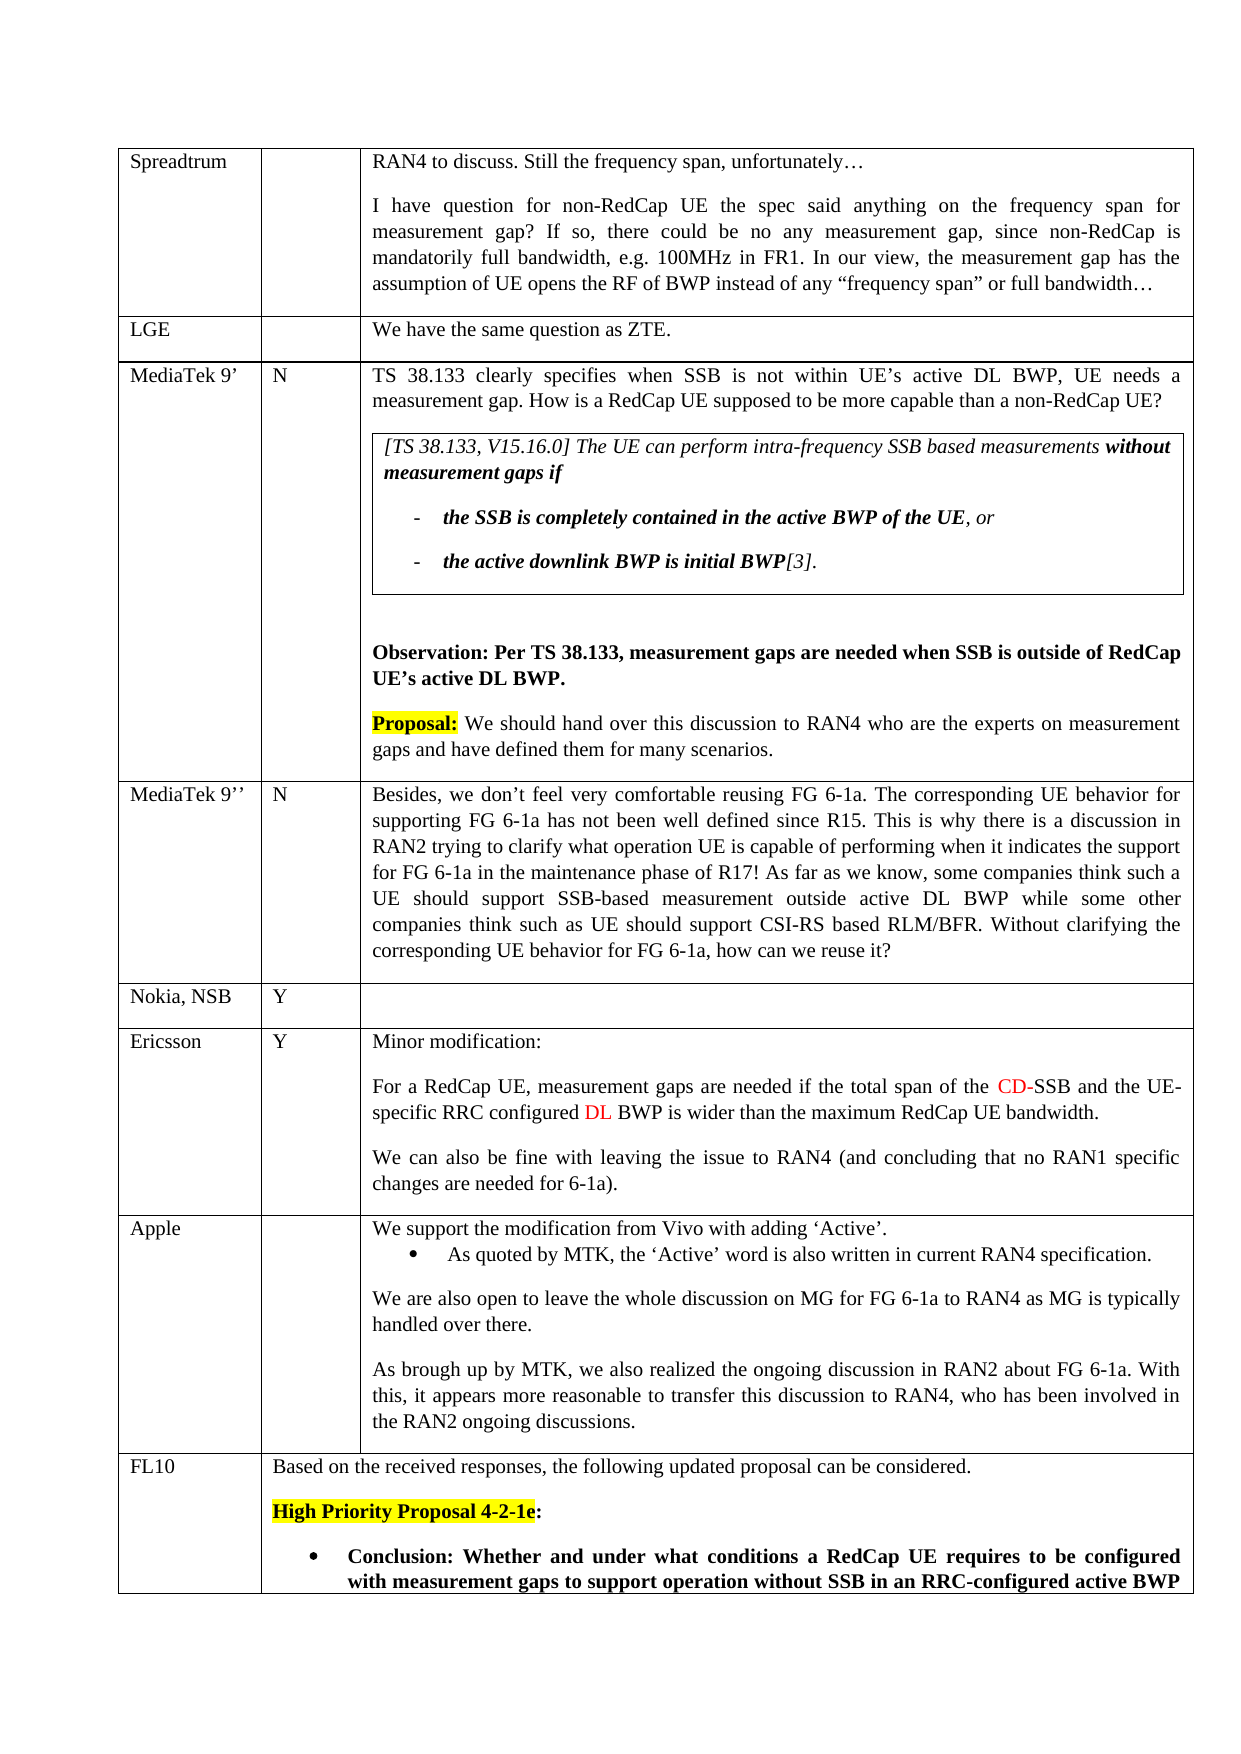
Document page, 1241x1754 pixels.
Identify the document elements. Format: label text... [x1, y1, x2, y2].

table_cell MediaTek 9’ [119, 363, 261, 781]
table_cell Nokia, NSB [119, 984, 261, 1028]
table_cell Spreadtrum [119, 149, 261, 316]
table_cell We support the modification from Vivo with adding ‘Active’. As quoted by MTK, the ‘Active’ word is also written in current RAN4 specification. We are also open to leave the whole discussion on MG for FG 6-1a to RAN4 as MG is typically handled over there. As brough up by MTK, we also realized the ongoing discussion in RAN2 about FG 6-1a. With this, it appears more reasonable to transfer this discussion to RAN4, who has been involved in the RAN2 ongoing discussions. [361, 1216, 1193, 1453]
table_cell Ericsson [119, 1029, 261, 1215]
table_cell [262, 317, 360, 361]
table_cell Y [262, 984, 360, 1028]
table_cell MediaTek 9’’ [119, 782, 261, 982]
table_cell N [262, 782, 360, 982]
table_cell FL10 [119, 1454, 261, 1593]
table_cell Besides, we don’t feel very comfortable reusing FG 6-1a. The corresponding UE behavior for supporting FG 6-1a has not been well defined since R15. This is why there is a discussion in RAN2 trying to clarify what operation UE is capable of performing when it indicates the support for FG 6-1a in the maintenance phase of R17! As far as we know, some companies think such a UE should support SSB-based measurement outside active DL BWP while some other companies think such as UE should support CSI-RS based RLM/BFR. Without clarifying the corresponding UE behavior for FG 6-1a, how can we reuse it? [361, 782, 1193, 982]
table_cell N [262, 363, 360, 781]
table_cell [361, 984, 1193, 1028]
table_cell Apple [119, 1216, 261, 1453]
table_cell RAN4 to discuss. Still the frequency span, unfortunately… I have question for non-RedCap UE the spec said anything on the frequency span for measurement gap? If so, there could be no any measurement gap, since non-RedCap is mandatorily full bandwidth, e.g. 100MHz in FR1. In our view, the measurement gap has the assumption of UE opens the RF of BWP instead of any “frequency span” or full bandwidth… [361, 149, 1193, 316]
table_cell LGE [119, 317, 261, 361]
table_cell [262, 1216, 360, 1453]
table_cell Minor modification: For a RedCap UE, measurement gaps are needed if the total span of the CD-SSB and the UE-specific RRC configured DL BWP is wider than the maximum RedCap UE bandwidth. We can also be fine with leaving the issue to RAN4 (and concluding that no RAN1 specific changes are needed for 6-1a). [361, 1029, 1193, 1215]
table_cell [262, 1454, 1193, 1593]
table_cell Y [262, 1029, 360, 1215]
table_cell We have the same question as ZTE. [361, 317, 1193, 361]
table_cell [262, 149, 360, 316]
table_cell TS 38.133 clearly specifies when SSB is not within UE’s active DL BWP, UE needs a measurement gap. How is a RedCap UE supposed to be more capable than a non-RedCap UE? Observation: Per TS 38.133, measurement gaps are needed when SSB is outside of RedCap UE’s active DL BWP. Proposal: We should hand over this discussion to RAN4 who are the experts on measurement gaps and have defined them for many scenarios. [361, 363, 1193, 781]
